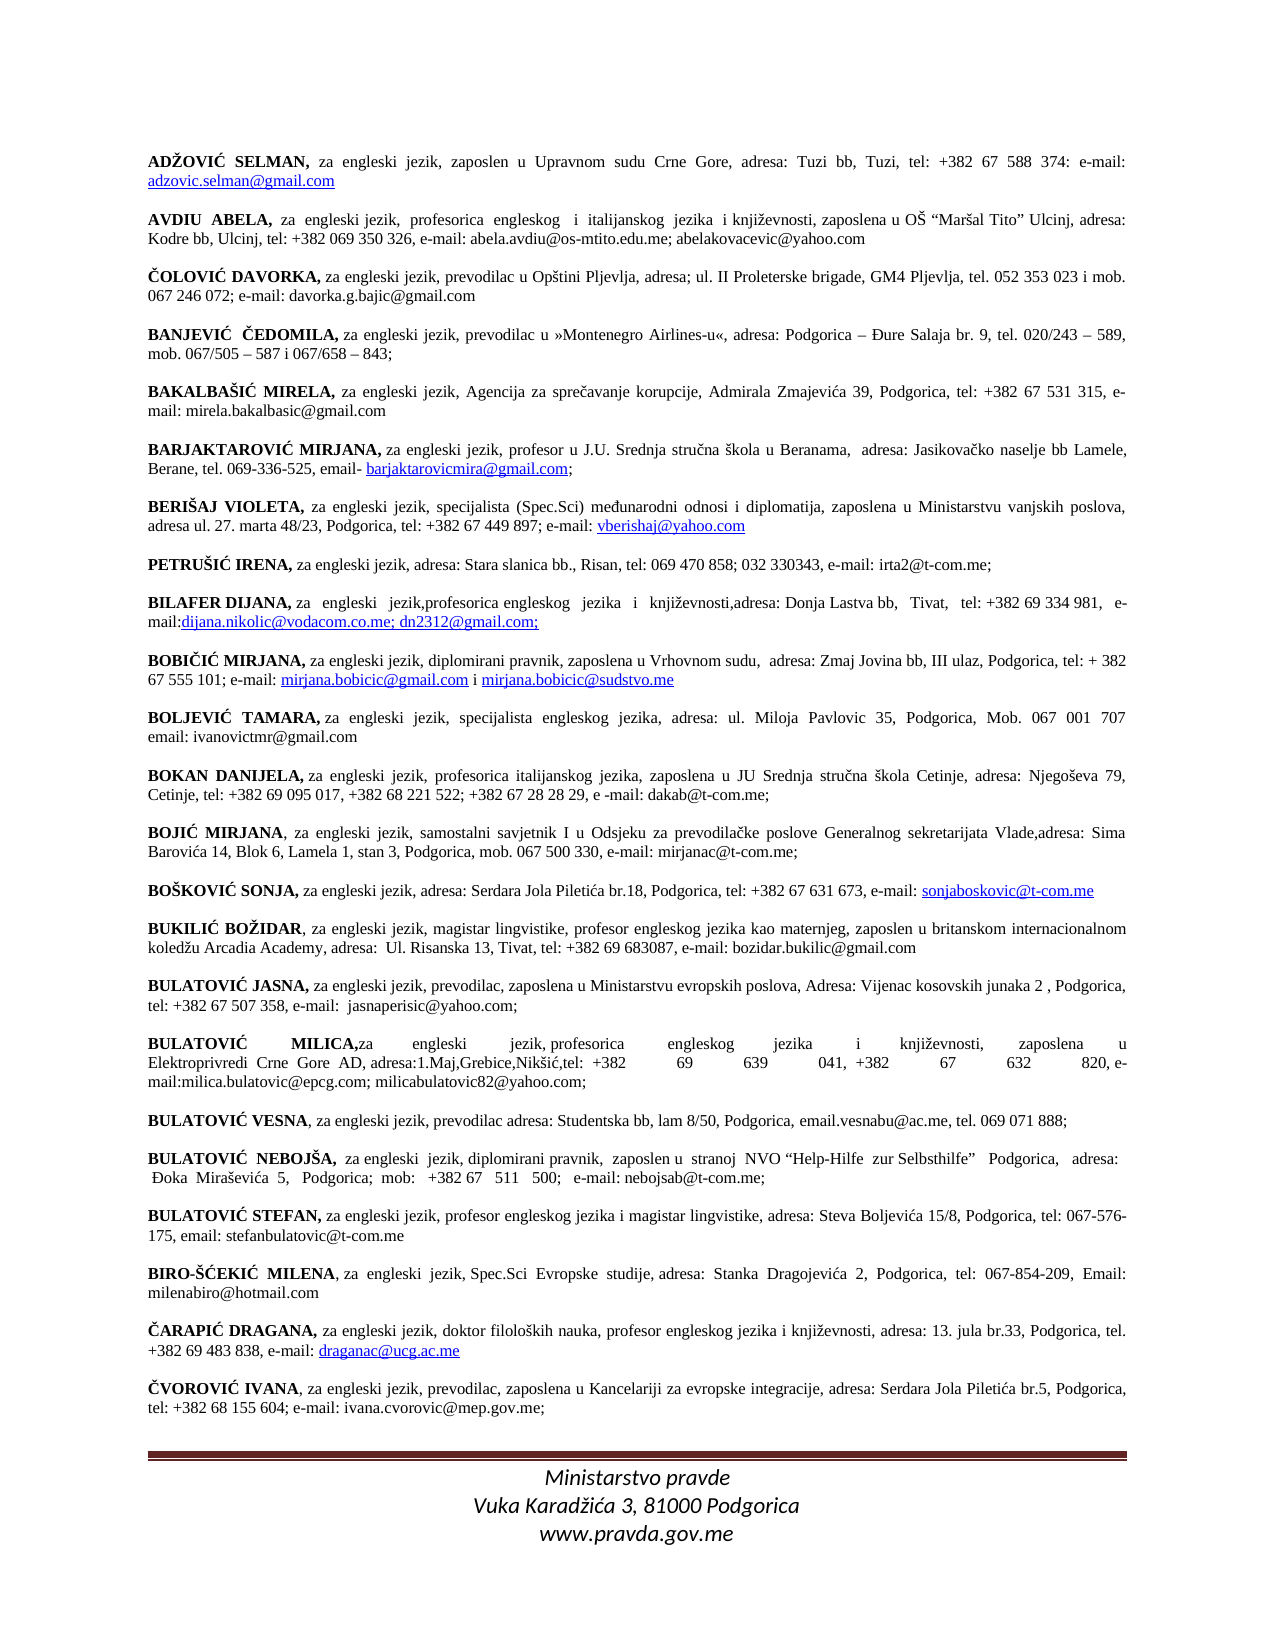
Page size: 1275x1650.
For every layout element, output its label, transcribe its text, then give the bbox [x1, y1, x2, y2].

text BANJEVIĆ ČEDOMILA, za engleski jezik, prevodilac u »Montenegro Airlines-u«, adresa: Podgorica – Đure Salaja br. 9, tel. 020/243 – 589, mob. 067/505 – 587 i 067/658 – 843; [148, 324, 1127, 363]
text BULATOVIĆ VESNA, za engleski jezik, prevodilac adresa: Studentska bb, lam 8/50, Podgorica, email.vesnabu@ac.me, tel. 069 071 888; [148, 1110, 1127, 1129]
text BOŠKOVIĆ SONJA, za engleski jezik, adresa: Serdara Jola Piletića br.18, Podgorica, tel: +382 67 631 673, e-mail: sonjaboskovic@t-com.me [148, 880, 1127, 899]
text BULATOVIĆ NEBOJŠA, za engleski jezik, diplomirani pravnik, zaposlen u stranoj NVO “Help-Hilfe zur Selbsthilfe” Podgorica, adresa: Đoka Miraševića 5, Podgorica; mob: +382 67 511 500; e-mail: nebojsab@t-com.me; [148, 1149, 1127, 1187]
text BIRO-ŠĆEKIĆ MILENA, za engleski jezik, Spec.Sci Evropske studije, adresa: Stanka Dragojevića 2, Podgorica, tel: 067-854-209, Email: milenabiro@hotmail.com [148, 1264, 1127, 1302]
text BOKAN DANIJELA, za engleski jezik, profesorica italijanskog jezika, zaposlena u JU Srednja stručna škola Cetinje, adresa: Njegoševa 79, Cetinje, tel: +382 69 095 017, +382 68 221 522; +382 67 28 28 29, e -mail: dakab@t-com.me; [148, 765, 1127, 804]
text BULATOVIĆ JASNA, za engleski jezik, prevodilac, zaposlena u Ministarstvu evropskih poslova, Adresa: Vijenac kosovskih junaka 2 , Podgorica, tel: +382 67 507 358, e-mail: jasnaperisic@yahoo.com; [148, 976, 1127, 1014]
text BULATOVIĆ MILICA,za engleski jezik, profesorica engleskog jezika i književnosti, zaposlena u Elektroprivredi Crne Gore AD, adresa:1.Maj,Grebice,Nikšić,tel: +382 69 639 041, +382 67 632 820, e-mail:milica.bulatovic@epcg.com; milicabulatovic82@yahoo.com; [148, 1034, 1127, 1091]
text PETRUŠIĆ IRENA, za engleski jezik, adresa: Stara slanica bb., Risan, tel: 069 470 858; 032 330343, e-mail: irta2@t-com.me; [148, 554, 1127, 574]
text BOBIČIĆ MIRJANA, za engleski jezik, diplomirani pravnik, zaposlena u Vrhovnom sudu, adresa: Zmaj Jovina bb, III ulaz, Podgorica, tel: + 382 67 555 101; e-mail: mirjana.bobicic@gmail.com i mirjana.bobicic@sudstvo.me [148, 650, 1127, 689]
text BERIŠAJ VIOLETA, za engleski jezik, specijalista (Spec.Sci) međunarodni odnosi i diplomatija, zaposlena u Ministarstvu vanjskih poslova, adresa ul. 27. marta 48/23, Podgorica, tel: +382 67 449 897; e-mail: vberishaj@yahoo.com [148, 497, 1127, 535]
text BOLJEVIĆ TAMARA, za engleski jezik, specijalista engleskog jezika, adresa: ul. Miloja Pavlovic 35, Podgorica, Mob. 067 001 707 email: ivanovictmr@gmail.com [148, 708, 1127, 746]
text BAKALBAŠIĆ MIRELA, za engleski jezik, Agencija za sprečavanje korupcije, Admirala Zmajevića 39, Podgorica, tel: +382 67 531 315, e-mail: mirela.bakalbasic@gmail.com [148, 382, 1127, 420]
text AVDIU ABELA, za engleski jezik, profesorica engleskog i italijanskog jezika i književnosti, zaposlena u OŠ “Maršal Tito” Ulcinj, adresa: Kodre bb, Ulcinj, tel: +382 069 350 326, e-mail: abela.avdiu@os-mtito.edu.me; abelakovacevic@yahoo.com [148, 209, 1127, 248]
text ČOLOVIĆ DAVORKA, za engleski jezik, prevodilac u Opštini Pljevlja, adresa; ul. II Proleterske brigade, GM4 Pljevlja, tel. 052 353 023 i mob. 067 246 072; e-mail: davorka.g.bajic@gmail.com [148, 267, 1127, 305]
text BUKILIĆ BOŽIDAR, za engleski jezik, magistar lingvistike, profesor engleskog jezika kao maternjeg, zaposlen u britanskom internacionalnom koledžu Arcadia Academy, adresa: Ul. Risanska 13, Tivat, tel: +382 69 683087, e-mail: bozidar.bukilic@gmail.com [148, 919, 1127, 957]
text ČARAPIĆ DRAGANA, za engleski jezik, doktor filoloških nauka, profesor engleskog jezika i književnosti, adresa: 13. jula br.33, Podgorica, tel. +382 69 483 838, e-mail: draganac@ucg.ac.me [148, 1321, 1127, 1359]
text ADŽOVIĆ SELMAN, za engleski jezik, zaposlen u Upravnom sudu Crne Gore, adresa: Tuzi bb, Tuzi, tel: +382 67 588 374: e-mail: adzovic.selman@gmail.com [148, 152, 1127, 190]
text ČVOROVIĆ IVANA, za engleski jezik, prevodilac, zaposlena u Kancelariji za evropske integracije, adresa: Serdara Jola Piletića br.5, Podgorica, tel: +382 68 155 604; e-mail: ivana.cvorovic@mep.gov.me; [148, 1379, 1127, 1417]
text BARJAKTAROVIĆ MIRJANA, za engleski jezik, profesor u J.U. Srednja stručna škola u Beranama, adresa: Jasikovačko naselje bb Lamele, Berane, tel. 069-336-525, email- barjaktarovicmira@gmail.com; [148, 439, 1127, 478]
text BOJIĆ MIRJANA, za engleski jezik, samostalni savjetnik I u Odsjeku za prevodilačke poslove Generalnog sekretarijata Vlade,adresa: Sima Barovića 14, Blok 6, Lamela 1, stan 3, Podgorica, mob. 067 500 330, e-mail: mirjanac@t-com.me; [148, 823, 1127, 861]
text BILAFER DIJANA, za engleski jezik,profesorica engleskog jezika i književnosti,adresa: Donja Lastva bb, Tivat, tel: +382 69 334 981, e-mail:dijana.nikolic@vodacom.co.me; dn2312@gmail.com; [148, 593, 1127, 631]
text BULATOVIĆ STEFAN, za engleski jezik, profesor engleskog jezika i magistar lingvistike, adresa: Steva Boljevića 15/8, Podgorica, tel: 067-576-175, email: stefanbulatovic@t-com.me [148, 1206, 1127, 1244]
